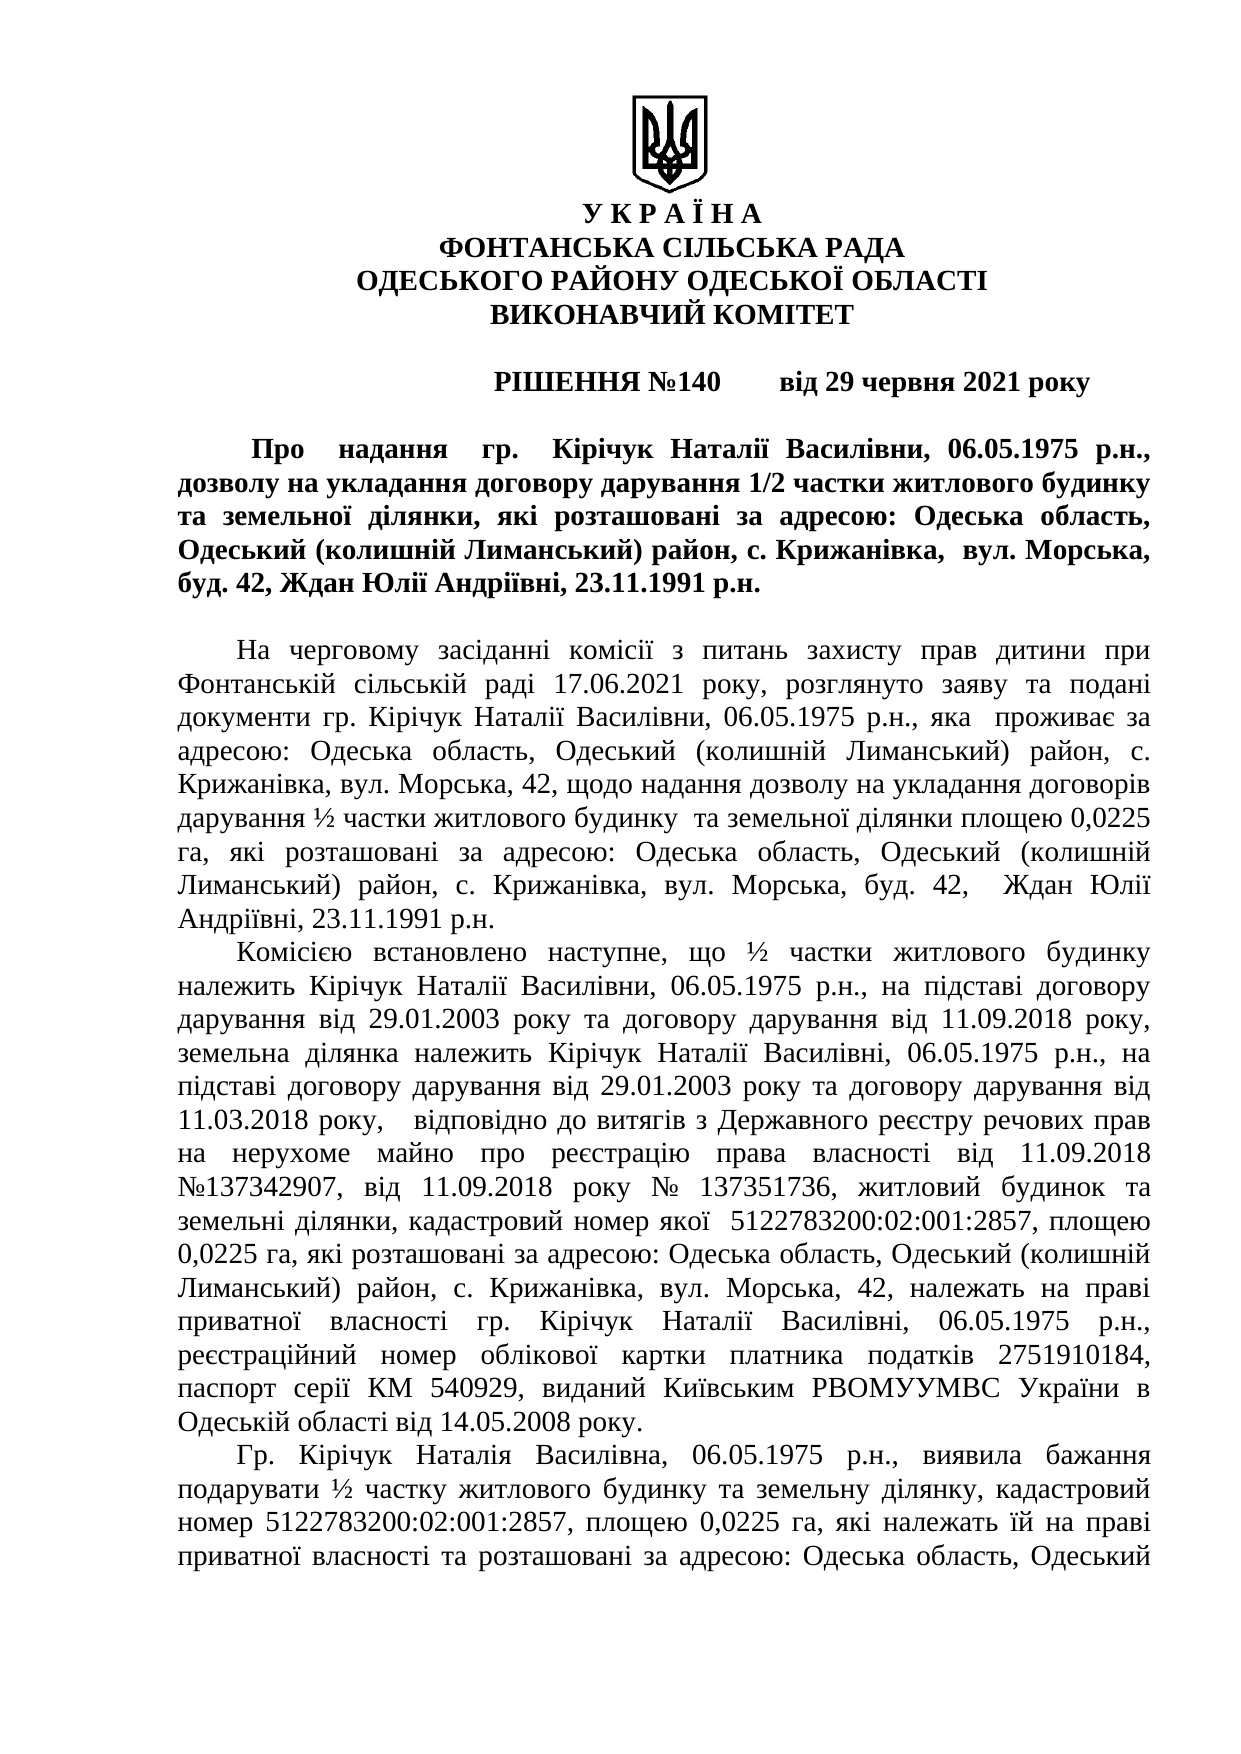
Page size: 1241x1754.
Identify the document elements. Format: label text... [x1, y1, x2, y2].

text У К Р А Ї Н А [192, 196, 1152, 230]
text ОДЕСЬКОГО РАЙОНУ ОДЕСЬКОЇ ОБЛАСТІ [192, 263, 1152, 297]
text ВИКОНАВЧИЙ КОМІТЕТ [192, 297, 1152, 331]
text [177, 1437, 1152, 1572]
text РІШЕННЯ №140 від 29 червня 2021 року [177, 364, 1152, 398]
text Про надання гр. Кірічук Наталії Василівни, 06.05.1975 р.н., дозволу на укладання договору дарування 1/2 частки житлового будинку та земельної ділянки, які розташовані за адресою: Одеська область, Одеський (колишній Лиманський) район, с. Крижанівка, вул. Морська, буд. 42, Ждан Юлії Андріївні, 23.11.1991 р.н. [177, 431, 1152, 599]
text Комісією встановлено наступне, що ½ частки житлового будинку належить Кірічук Наталії Василівни, 06.05.1975 р.н., на підставі договору дарування від 29.01.2003 року та договору дарування від 11.09.2018 року, земельна ділянка належить Кірічук Наталії Василівні, 06.05.1975 р.н., на підставі договору дарування від 29.01.2003 року та договору дарування від 11.03.2018 року, відповідно до витягів з Державного реєстру речових прав на нерухоме майно про реєстрацію права власності від 11.09.2018 №137342907, від 11.09.2018 року № 137351736, житловий будинок та земельні ділянки, кадастровий номер якої 5122783200:02:001:2857, площею 0,0225 га, які розташовані за адресою: Одеська область, Одеський (колишній Лиманський) район, с. Крижанівка, вул. Морська, 42, належать на праві приватної власності гр. Кірічук Наталії Василівні, 06.05.1975 р.н., реєстраційний номер облікової картки платника податків 2751910184, паспорт серії КМ 540929, виданий Київським РВОМУУМВС України в Одеській області від 14.05.2008 року. [177, 934, 1152, 1437]
text ФОНТАНСЬКА СІЛЬСЬКА РАДА [192, 230, 1152, 263]
picture [630, 92, 714, 197]
text На черговому засіданні комісії з питань захисту прав дитини при Фонтанській сільській раді 17.06.2021 року, розглянуто заяву та подані документи гр. Кірічук Наталії Василівни, 06.05.1975 р.н., яка проживає за адресою: Одеська область, Одеський (колишній Лиманський) район, с. Крижанівка, вул. Морська, 42, щодо надання дозволу на укладання договорів дарування ½ частки житлового будинку та земельної ділянки площею 0,0225 га, які розташовані за адресою: Одеська область, Одеський (колишній Лиманський) район, с. Крижанівка, вул. Морська, буд. 42, Ждан Юлії Андріївні, 23.11.1991 р.н. [177, 632, 1152, 934]
